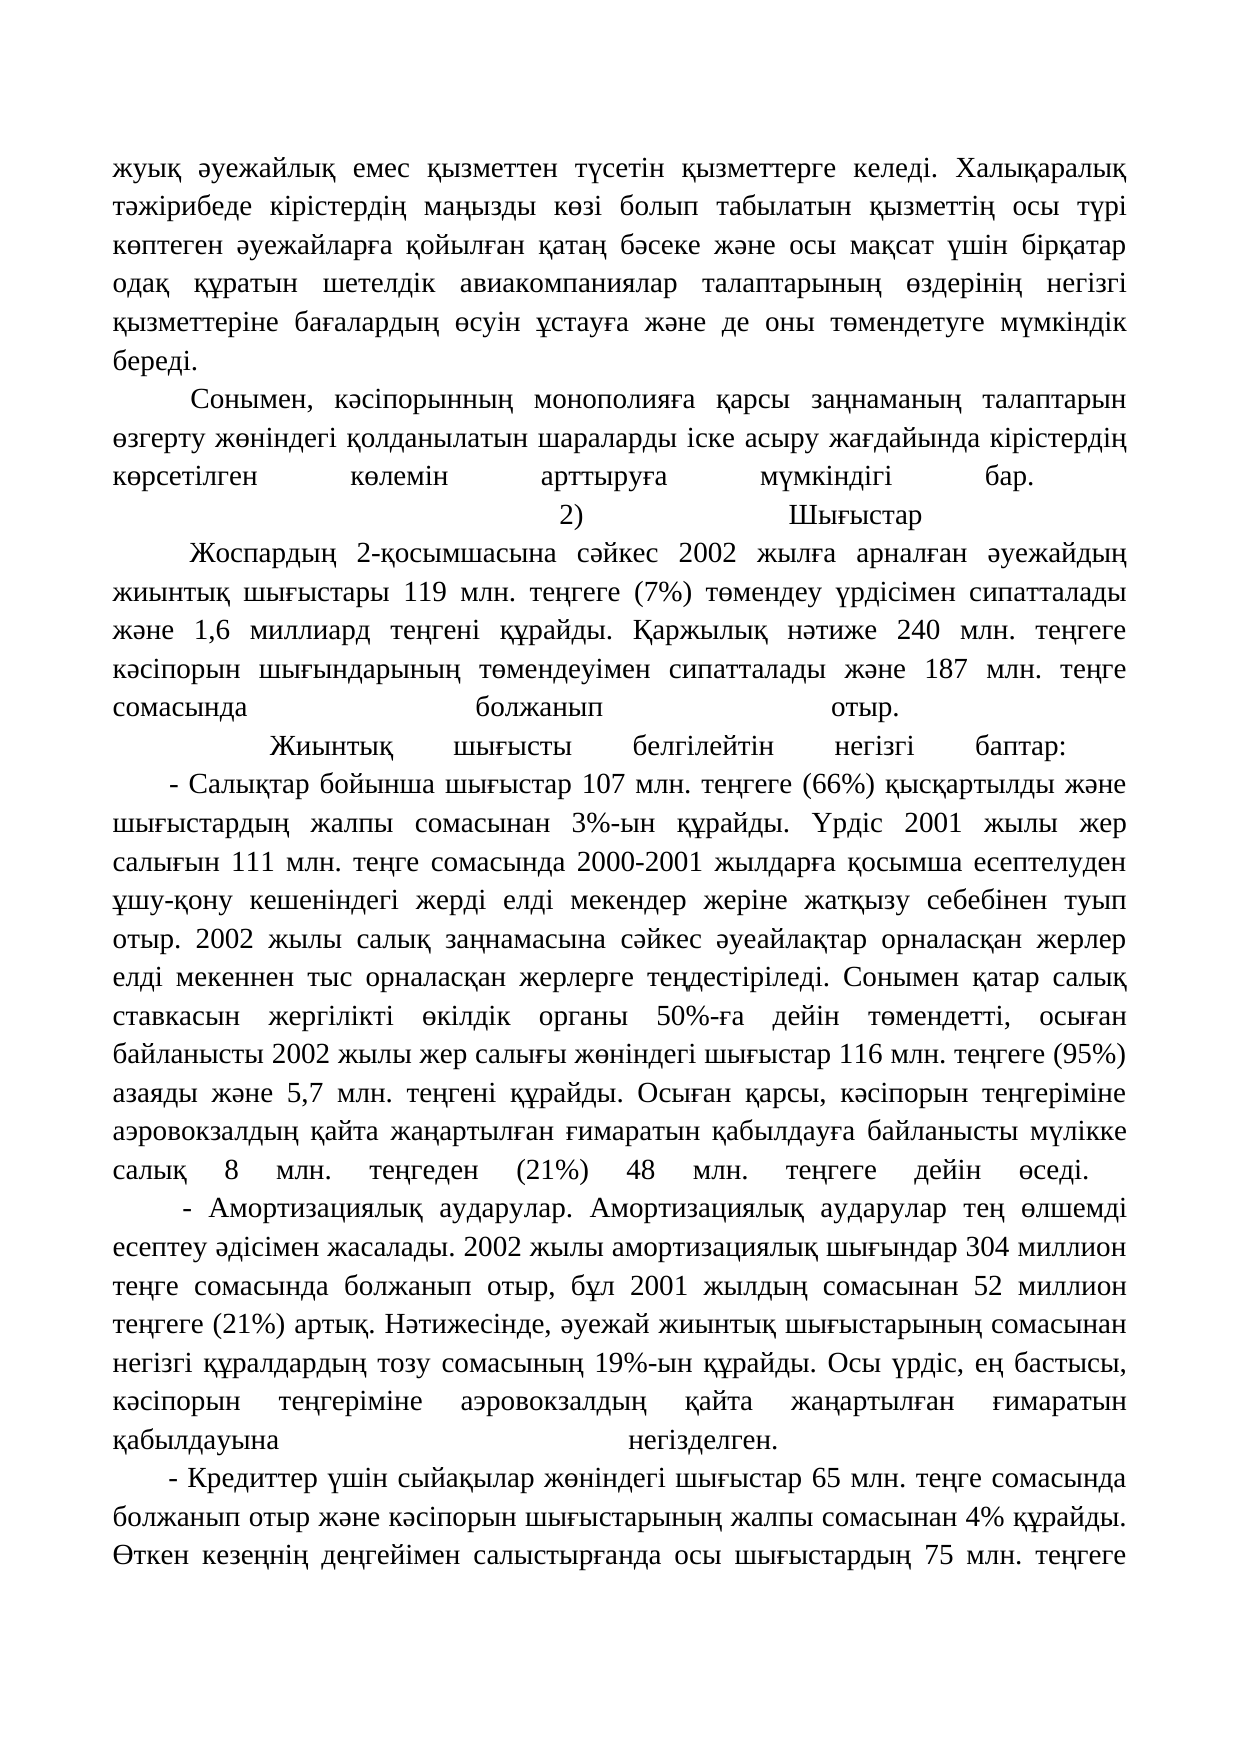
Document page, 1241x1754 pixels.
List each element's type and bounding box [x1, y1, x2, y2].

text [112, 150, 1128, 1571]
